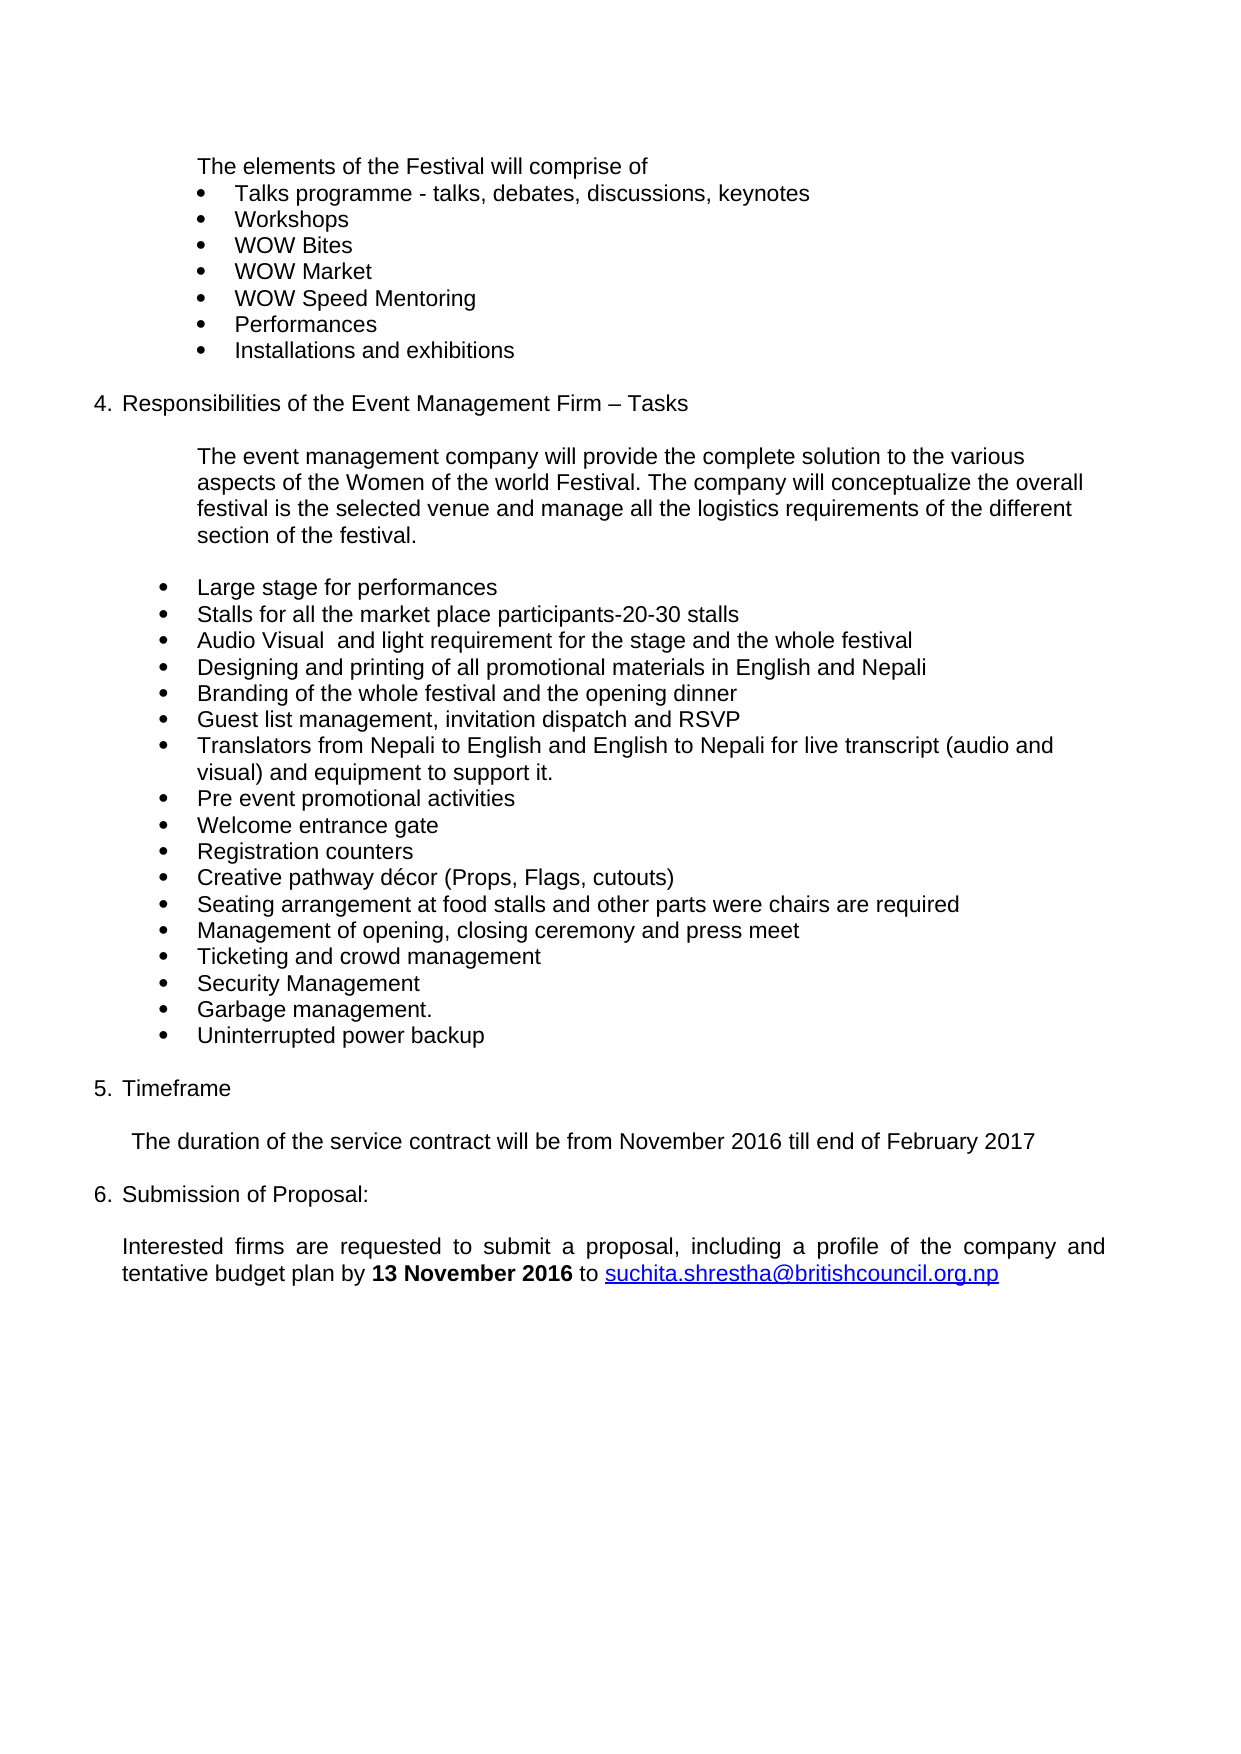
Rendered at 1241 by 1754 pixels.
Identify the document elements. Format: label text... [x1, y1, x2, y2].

list WOW Speed Mentoring [197, 285, 1106, 311]
list Responsibilities of the Event Management Firm – Tasks [94, 390, 1106, 416]
list Guest list management, invitation dispatch and RSVP [159, 706, 1106, 732]
list Creative pathway décor (Props, Flags, cutouts) [159, 864, 1106, 891]
list Registration counters [159, 838, 1106, 864]
list Translators from Nepali to English and English to Nepali for live transcript (audio and visual) and equipment to support it. [159, 732, 1106, 785]
list Uninterrupted power backup [159, 1022, 1106, 1049]
list Workshops [197, 206, 1106, 232]
list Pre event promotional activities [159, 785, 1106, 812]
list Audio Visual and light requirement for the stage and the whole festival [159, 627, 1106, 653]
list Performances [197, 311, 1106, 337]
list Seating arrangement at food stalls and other parts were chairs are required [159, 891, 1106, 917]
list Submission of Proposal: [94, 1181, 1106, 1207]
list Stalls for all the market place participants-20-30 stalls [159, 601, 1106, 627]
list Branding of the whole festival and the opening dinner [159, 680, 1106, 706]
list Management of opening, closing ceremony and press meet [159, 917, 1106, 943]
list Installations and exhibitions [197, 337, 1106, 363]
list Security Management [159, 970, 1106, 996]
list Talks programme - talks, debates, discussions, keynotes [197, 180, 1106, 206]
list Garbage management. [159, 996, 1106, 1022]
list Welcome entrance gate [159, 812, 1106, 838]
list WOW Bites [197, 232, 1106, 259]
list Designing and printing of all promotional materials in English and Nepali [159, 653, 1106, 680]
text Interested firms are requested to submit a proposal, including a profile of the company and tentative budget plan by 13 November 2016 to suchita.shrestha@britishcouncil.org.np [122, 1233, 1106, 1286]
text The elements of the Festival will comprise of [122, 150, 1106, 180]
list WOW Market [197, 259, 1106, 285]
list Timeframe [94, 1075, 1106, 1101]
text The event management company will provide the complete solution to the various aspects of the Women of the world Festival. The company will conceptualize the overall festival is the selected venue and manage all the logistics requirements of the different section of the festival. [197, 443, 1106, 548]
list Large stage for performances [159, 574, 1106, 601]
list Ticketing and crowd management [159, 943, 1106, 970]
text The duration of the service contract will be from November 2016 till end of February 2017 [122, 1128, 1106, 1154]
